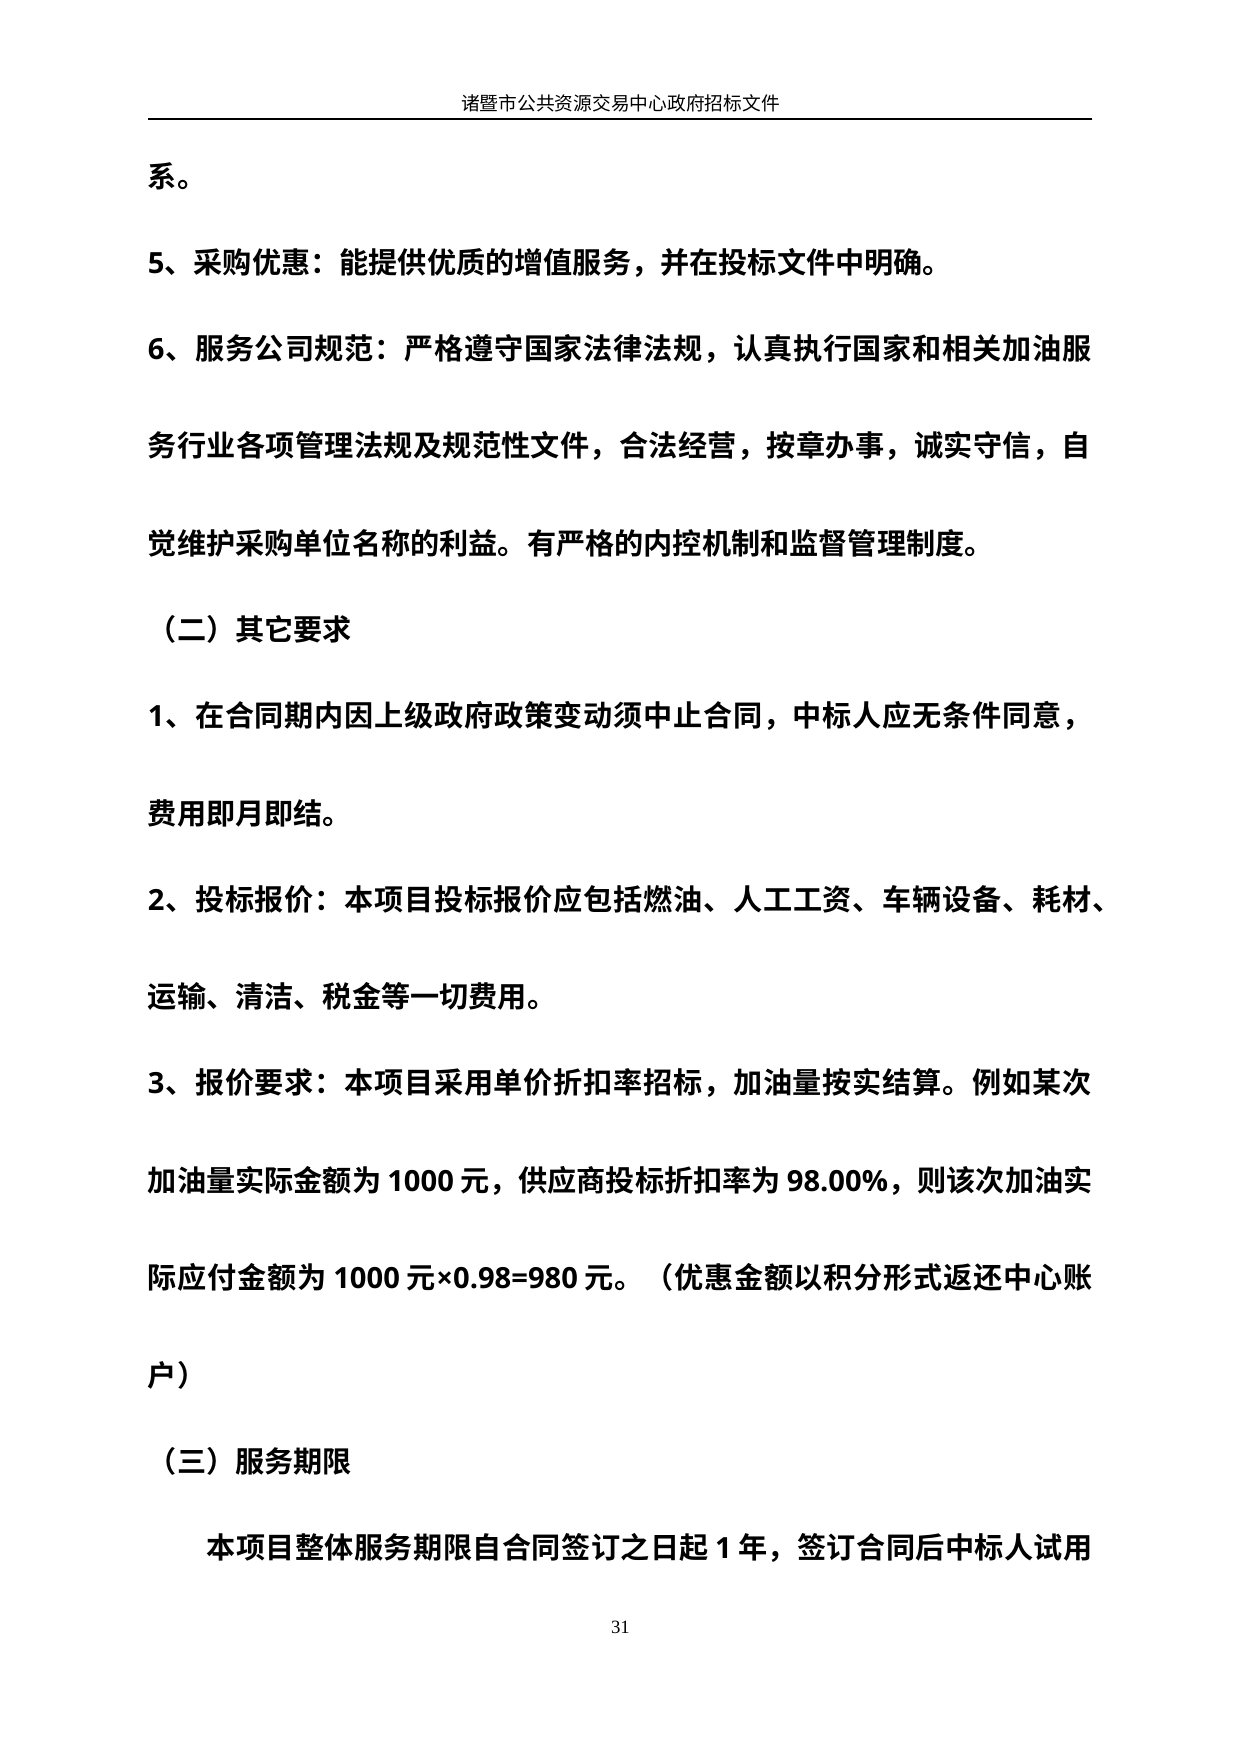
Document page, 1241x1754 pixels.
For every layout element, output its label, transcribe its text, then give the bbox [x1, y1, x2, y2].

text （二）其它要求 [148, 595, 1092, 660]
text 2、投标报价：本项目投标报价应包括燃油、人工工资、车辆设备、耗材、运输、清洁、税金等一切费用。 [148, 865, 1092, 1028]
text 1、在合同期内因上级政府政策变动须中止合同，中标人应无条件同意，费用即月即结。 [148, 681, 1092, 844]
text 6、服务公司规范：严格遵守国家法律法规，认真执行国家和相关加油服务行业各项管理法规及规范性文件，合法经营，按章办事，诚实守信，自觉维护采购单位名称的利益。有严格的内控机制和监督管理制度。 [148, 314, 1092, 574]
text （三）服务期限 [148, 1427, 1092, 1492]
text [148, 1513, 1092, 1578]
text 3、报价要求：本项目采用单价折扣率招标，加油量按实结算。例如某次加油量实际金额为1000元，供应商投标折扣率为98.00%，则该次加油实际应付金额为1000元×0.98=980元。（优惠金额以积分形式返还中心账户） [148, 1049, 1092, 1406]
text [148, 142, 1092, 207]
text 5、采购优惠：能提供优质的增值服务，并在投标文件中明确。 [148, 228, 1092, 293]
